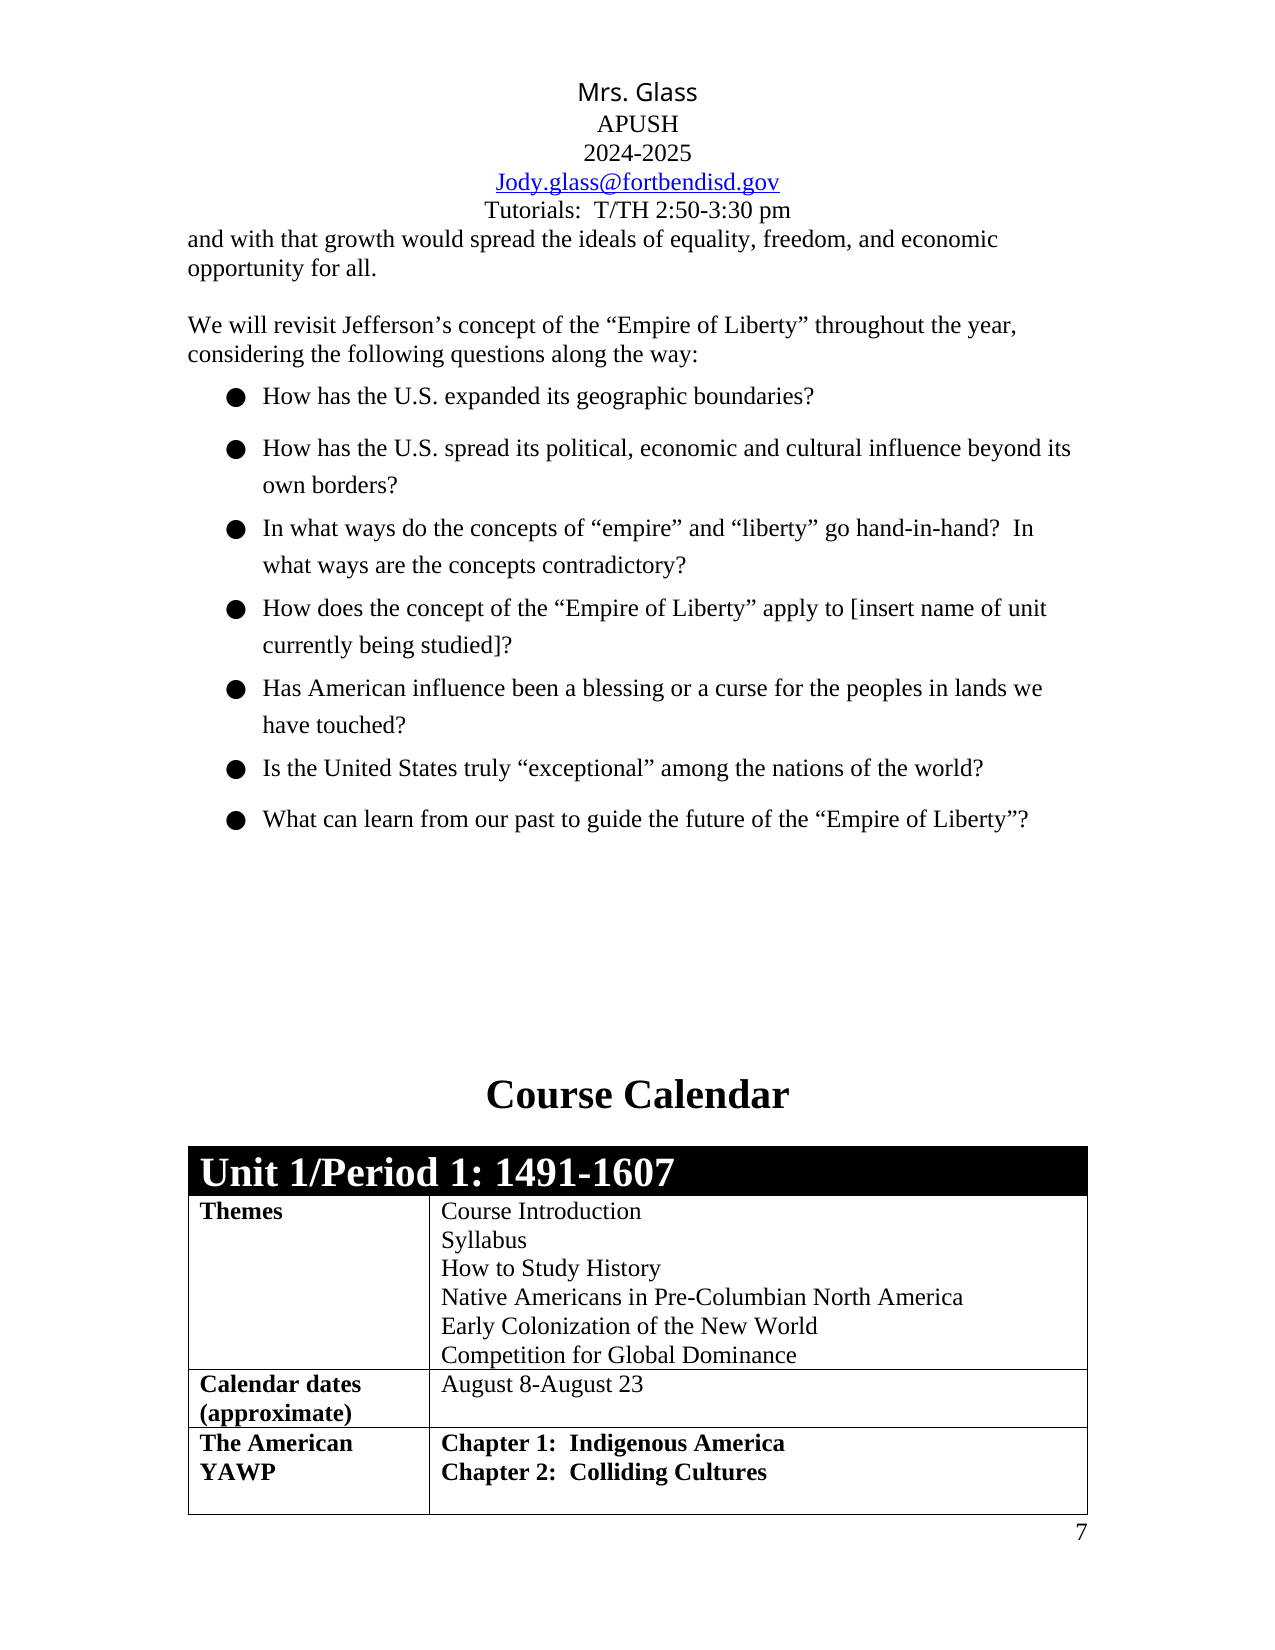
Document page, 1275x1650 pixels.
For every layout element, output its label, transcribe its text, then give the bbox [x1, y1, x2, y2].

table_cell Course Introduction Syllabus How to Study History Native Americans in Pre-Columbian North America Early Colonization of the New World Competition for Global Dominance [430, 1196, 1087, 1368]
list In what ways do the concepts of “empire” and “liberty” go hand-in-hand? In what ways are the concepts contradictory? [225, 499, 1087, 579]
text We will revisit Jefferson’s concept of the “Empire of Liberty” throughout the year, considering the following questions along the way: [187, 310, 1087, 368]
table_header Unit 1/Period 1: 1491-1607 [189, 1147, 1087, 1195]
table_cell Calendar dates (approximate) [189, 1370, 429, 1427]
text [187, 224, 1087, 282]
list What can learn from our past to guide the future of the “Empire of Liberty”? [225, 790, 1087, 842]
list How has the U.S. expanded its geographic boundaries? [225, 368, 1087, 419]
list How has the U.S. spread its political, economic and cultural influence beyond its own borders? [225, 419, 1087, 499]
list Is the United States truly “exceptional” among the nations of the world? [225, 739, 1087, 790]
list Has American influence been a blessing or a curse for the peoples in lands we have touched? [225, 659, 1087, 739]
table_cell The American YAWP [189, 1428, 429, 1514]
table_cell August 8-August 23 [430, 1370, 1087, 1427]
text Course Calendar [187, 1069, 1087, 1117]
table_cell Chapter 1: Indigenous America Chapter 2: Colliding Cultures [430, 1428, 1087, 1514]
table_cell Themes [189, 1196, 429, 1368]
list How does the concept of the “Empire of Liberty” apply to [insert name of unit currently being studied]? [225, 579, 1087, 659]
